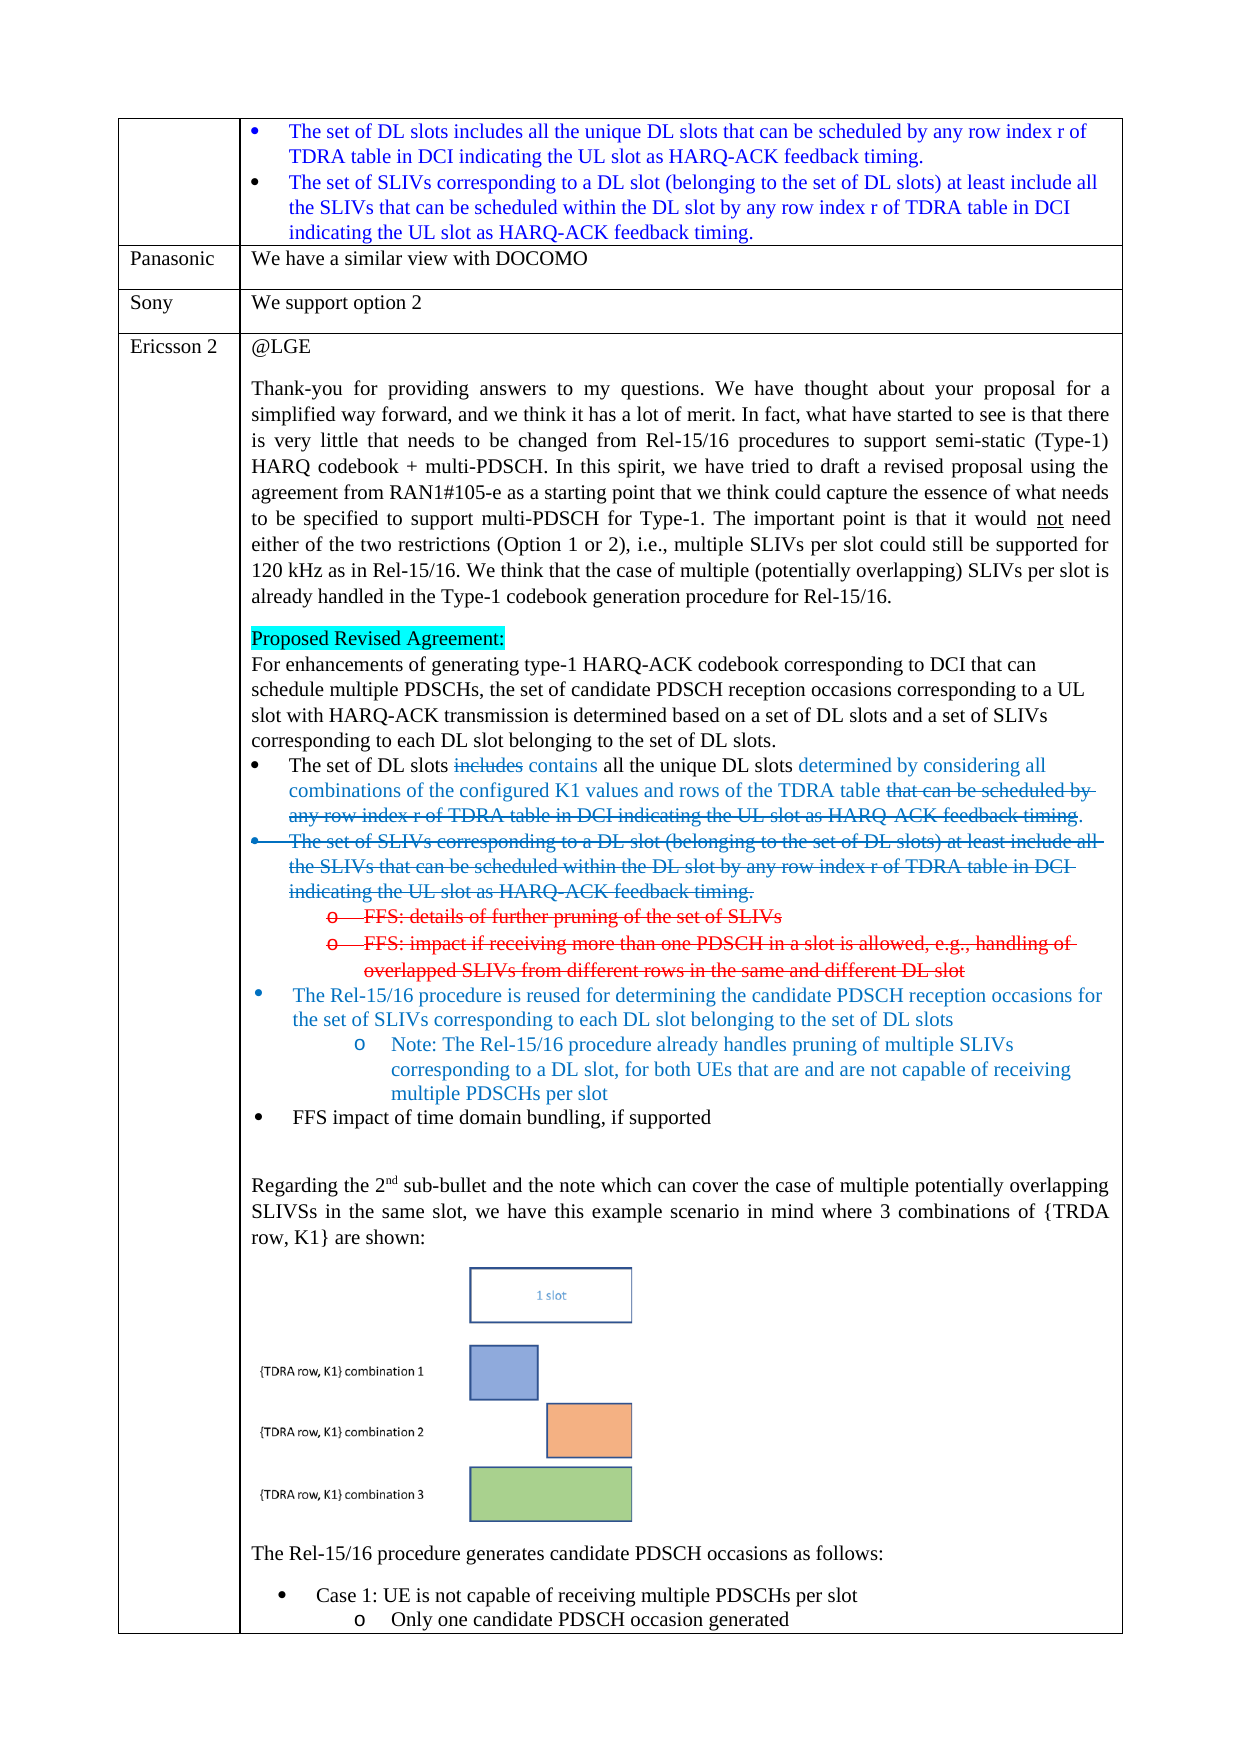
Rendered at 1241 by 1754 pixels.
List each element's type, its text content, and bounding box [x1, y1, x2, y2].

picture [251, 1267, 633, 1522]
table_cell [241, 334, 1122, 1633]
table_cell Panasonic [119, 246, 239, 289]
table_cell We have a similar view with DOCOMO [241, 246, 1122, 289]
table_cell LG [119, 119, 239, 245]
table_cell We support option 2 [241, 290, 1122, 332]
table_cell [241, 119, 1122, 245]
table_cell Sony [119, 290, 239, 332]
table_cell Ericsson 2 [119, 334, 239, 1633]
